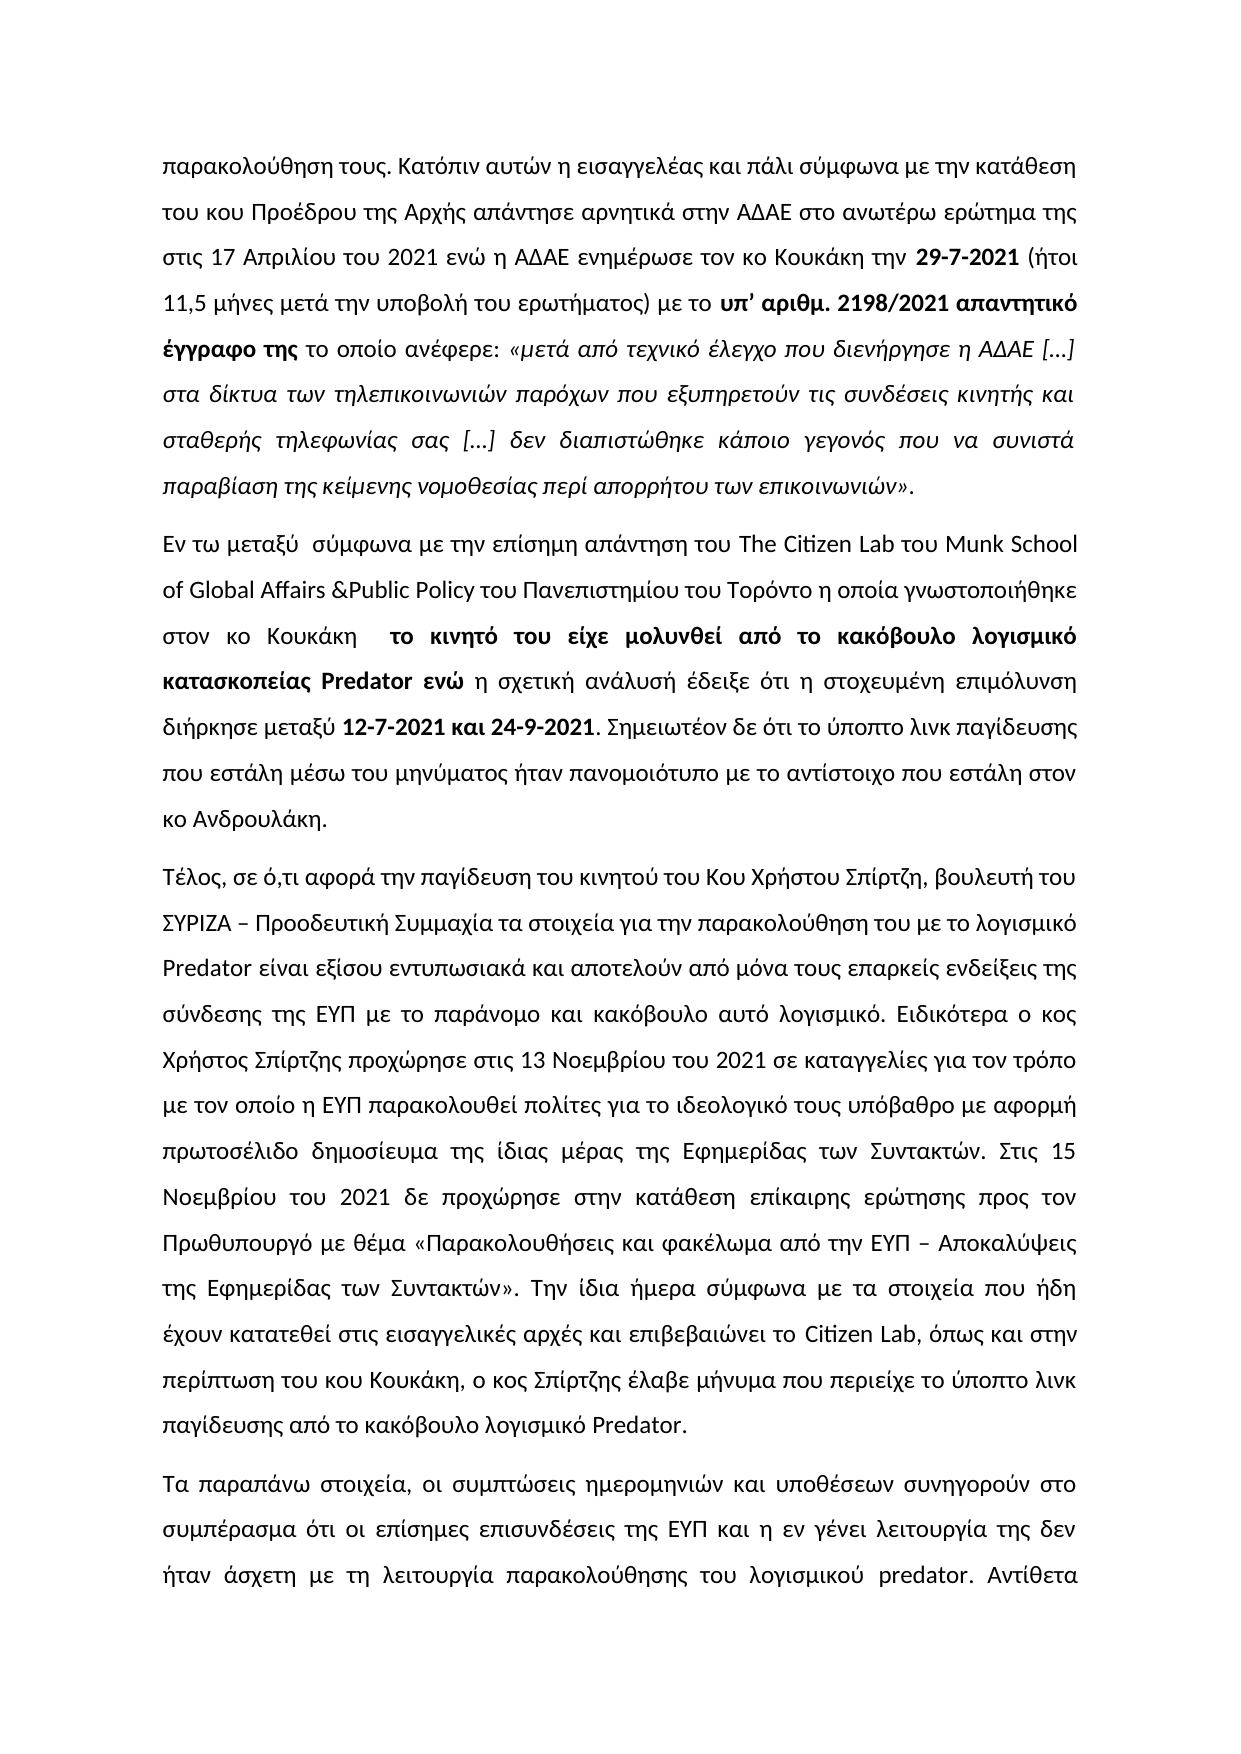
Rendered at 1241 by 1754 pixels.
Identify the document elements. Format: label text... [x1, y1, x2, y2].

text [162, 150, 1078, 501]
text Εν τω μεταξύ σύμφωνα με την επίσημη απάντηση του The Citizen Lab του Munk School of Global Affairs &Public Policy του Πανεπιστημίου του Τορόντο η οποία γνωστοποιήθηκε στον κο Κουκάκη το κινητό του είχε μολυνθεί από το κακόβουλο λογισμικό κατασκοπείας Predator ενώ η σχετική ανάλυσή έδειξε ότι η στοχευμένη επιμόλυνση διήρκησε μεταξύ 12-7-2021 και 24-9-2021. Σημειωτέον δε ότι το ύποπτο λινκ παγίδευσης που εστάλη μέσω του μηνύματος ήταν πανομοιότυπο με το αντίστοιχο που εστάλη στον κο Ανδρουλάκη. [162, 528, 1078, 833]
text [162, 1468, 1078, 1590]
text Τέλος, σε ό,τι αφορά την παγίδευση του κινητού του Κου Χρήστου Σπίρτζη, βουλευτή του ΣΥΡΙΖΑ – Προοδευτική Συμμαχία τα στοιχεία για την παρακολούθηση του με το λογισμικό Predator είναι εξίσου εντυπωσιακά και αποτελούν από μόνα τους επαρκείς ενδείξεις της σύνδεσης της ΕΥΠ με το παράνομο και κακόβουλο αυτό λογισμικό. Ειδικότερα ο κος Χρήστος Σπίρτζης προχώρησε στις 13 Νοεμβρίου του 2021 σε καταγγελίες για τον τρόπο με τον οποίο η ΕΥΠ παρακολουθεί πολίτες για το ιδεολογικό τους υπόβαθρο με αφορμή πρωτοσέλιδο δημοσίευμα της ίδιας μέρας της Εφημερίδας των Συντακτών. Στις 15 Νοεμβρίου του 2021 δε προχώρησε στην κατάθεση επίκαιρης ερώτησης προς τον Πρωθυπουργό με θέμα «Παρακολουθήσεις και φακέλωμα από την ΕΥΠ – Αποκαλύψεις της Εφημερίδας των Συντακτών». Την ίδια ήμερα σύμφωνα με τα στοιχεία που ήδη έχουν κατατεθεί στις εισαγγελικές αρχές και επιβεβαιώνει το Citizen Lab, όπως και στην περίπτωση του κου Κουκάκη, ο κος Σπίρτζης έλαβε μήνυμα που περιείχε το ύποπτο λινκ παγίδευσης από το κακόβουλο λογισμικό Predator. [162, 861, 1078, 1440]
